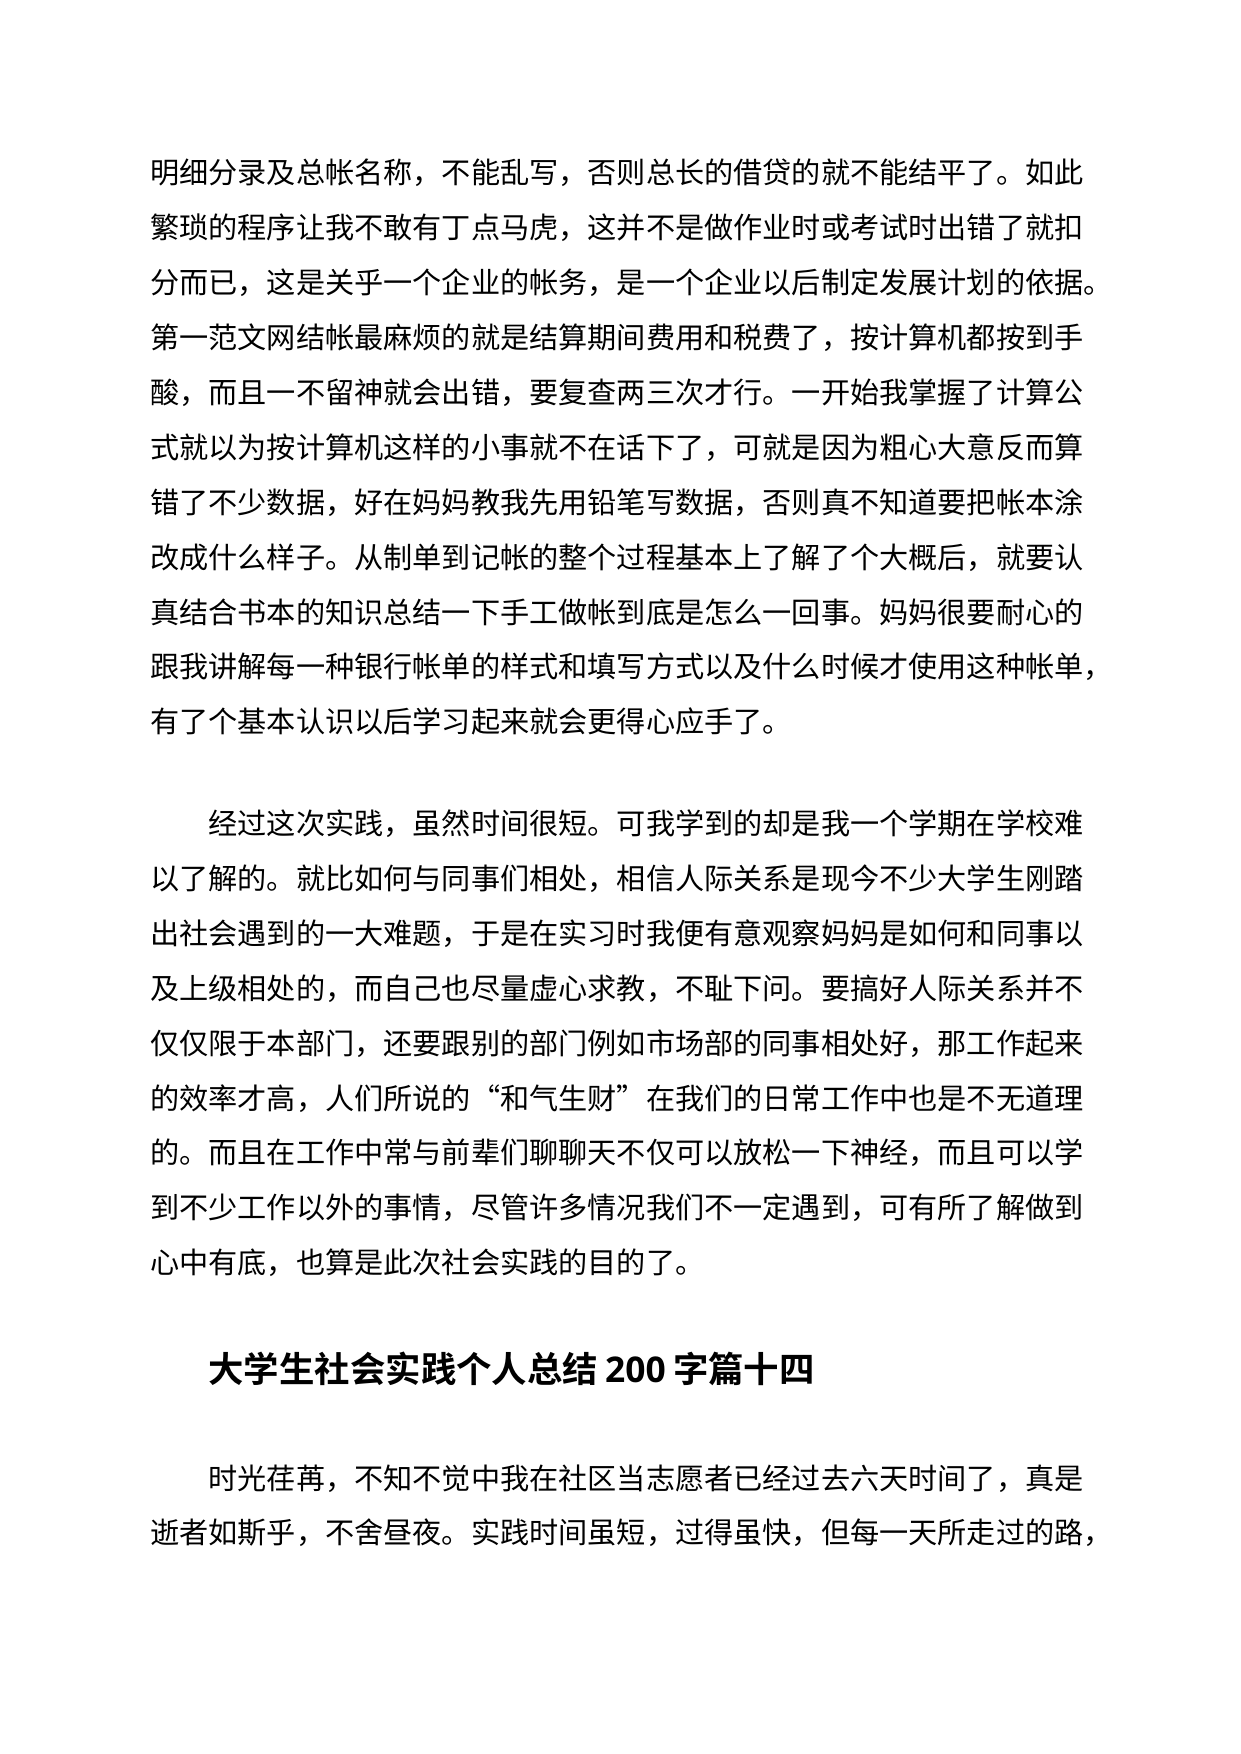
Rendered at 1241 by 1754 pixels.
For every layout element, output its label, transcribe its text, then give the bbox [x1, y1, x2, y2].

text 经过这次实践，虽然时间很短。可我学到的却是我一个学期在学校难以了解的。就比如何与同事们相处，相信人际关系是现今不少大学生刚踏出社会遇到的一大难题，于是在实习时我便有意观察妈妈是如何和同事以及上级相处的，而自己也尽量虚心求教，不耻下问。要搞好人际关系并不仅仅限于本部门，还要跟别的部门例如市场部的同事相处好，那工作起来的效率才高，人们所说的“和气生财”在我们的日常工作中也是不无道理的。而且在工作中常与前辈们聊聊天不仅可以放松一下神经，而且可以学到不少工作以外的事情，尽管许多情况我们不一定遇到，可有所了解做到心中有底，也算是此次社会实践的目的了。 [150, 801, 1090, 1282]
text 大学生社会实践个人总结200字篇十四 [150, 1342, 1090, 1393]
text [150, 1455, 1090, 1552]
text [150, 150, 1090, 741]
